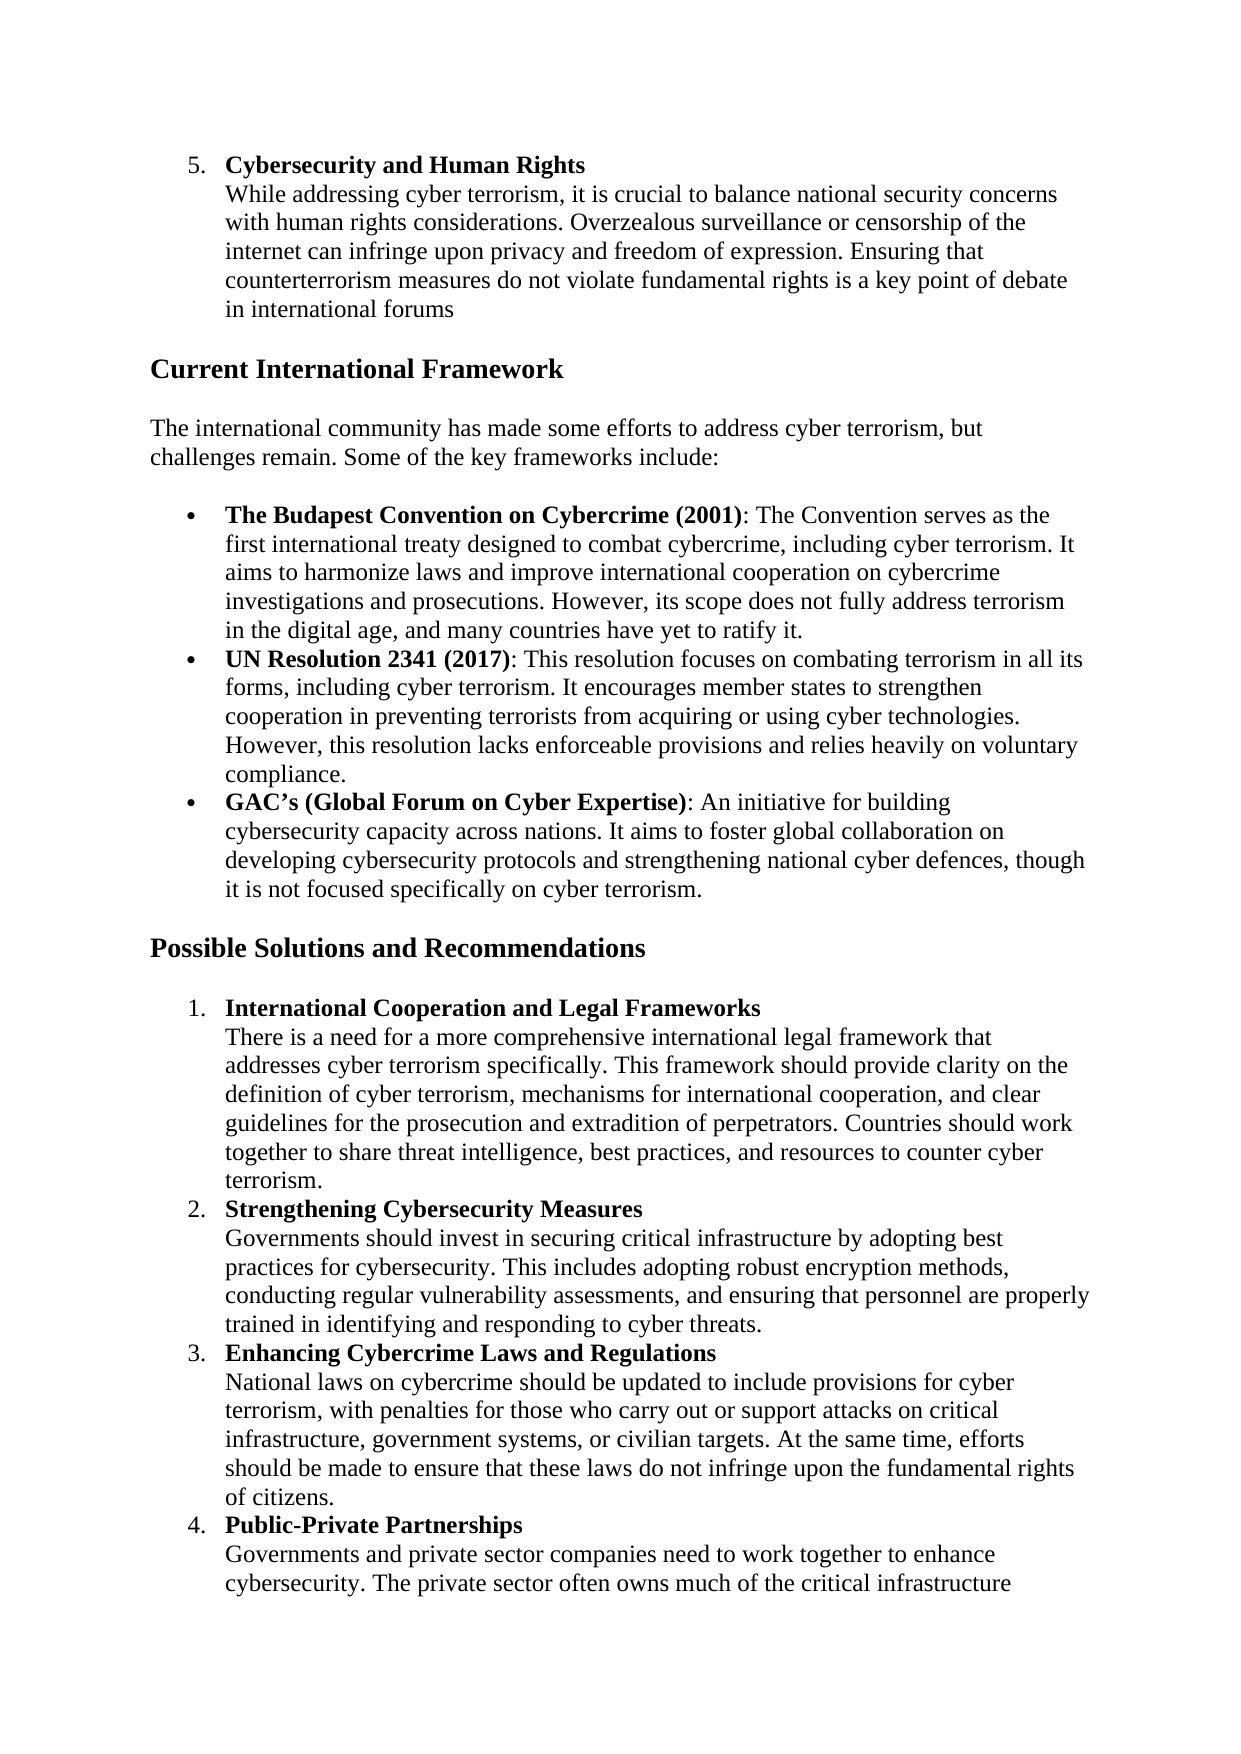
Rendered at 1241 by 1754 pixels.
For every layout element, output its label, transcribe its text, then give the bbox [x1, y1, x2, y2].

text Current International Framework [150, 352, 1090, 384]
list UN Resolution 2341 (2017): This resolution focuses on combating terrorism in all its forms, including cyber terrorism. It encourages member states to strengthen cooperation in preventing terrorists from acquiring or using cyber technologies. However, this resolution lacks enforceable provisions and relies heavily on voluntary compliance. [187, 644, 1090, 787]
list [187, 1511, 1090, 1597]
text Possible Solutions and Recommendations [150, 932, 1090, 964]
list The Budapest Convention on Cybercrime (2001): The Convention serves as the first international treaty designed to combat cybercrime, including cyber terrorism. It aims to harmonize laws and improve international cooperation on cybercrime investigations and prosecutions. However, its scope does not fully address terrorism in the digital age, and many countries have yet to ratify it. [187, 500, 1090, 644]
list GAC’s (Global Forum on Cyber Expertise): An initiative for building cybersecurity capacity across nations. It aims to foster global collaboration on developing cybersecurity protocols and strengthening national cyber defences, though it is not focused specifically on cyber terrorism. [187, 787, 1090, 902]
list Strengthening Cybersecurity Measures Governments should invest in securing critical infrastructure by adopting best practices for cybersecurity. This includes adopting robust encryption methods, conducting regular vulnerability assessments, and ensuring that personnel are properly trained in identifying and responding to cyber threats. [187, 1194, 1090, 1338]
list International Cooperation and Legal Frameworks There is a need for a more comprehensive international legal framework that addresses cyber terrorism specifically. This framework should provide clarity on the definition of cyber terrorism, mechanisms for international cooperation, and clear guidelines for the prosecution and extradition of perpetrators. Countries should work together to share threat intelligence, best practices, and resources to counter cyber terrorism. [187, 993, 1090, 1194]
list Cybersecurity and Human Rights While addressing cyber terrorism, it is crucial to balance national security concerns with human rights considerations. Overzealous surveillance or censorship of the internet can infringe upon privacy and freedom of expression. Ensuring that counterterrorism measures do not violate fundamental rights is a key point of debate in international forums [187, 150, 1090, 322]
list Enhancing Cybercrime Laws and Regulations National laws on cybercrime should be updated to include provisions for cyber terrorism, with penalties for those who carry out or support attacks on critical infrastructure, government systems, or civilian targets. At the same time, efforts should be made to ensure that these laws do not infringe upon the fundamental rights of citizens. [187, 1338, 1090, 1511]
text The international community has made some efforts to address cyber terrorism, but challenges remain. Some of the key frameworks include: [150, 413, 1090, 471]
